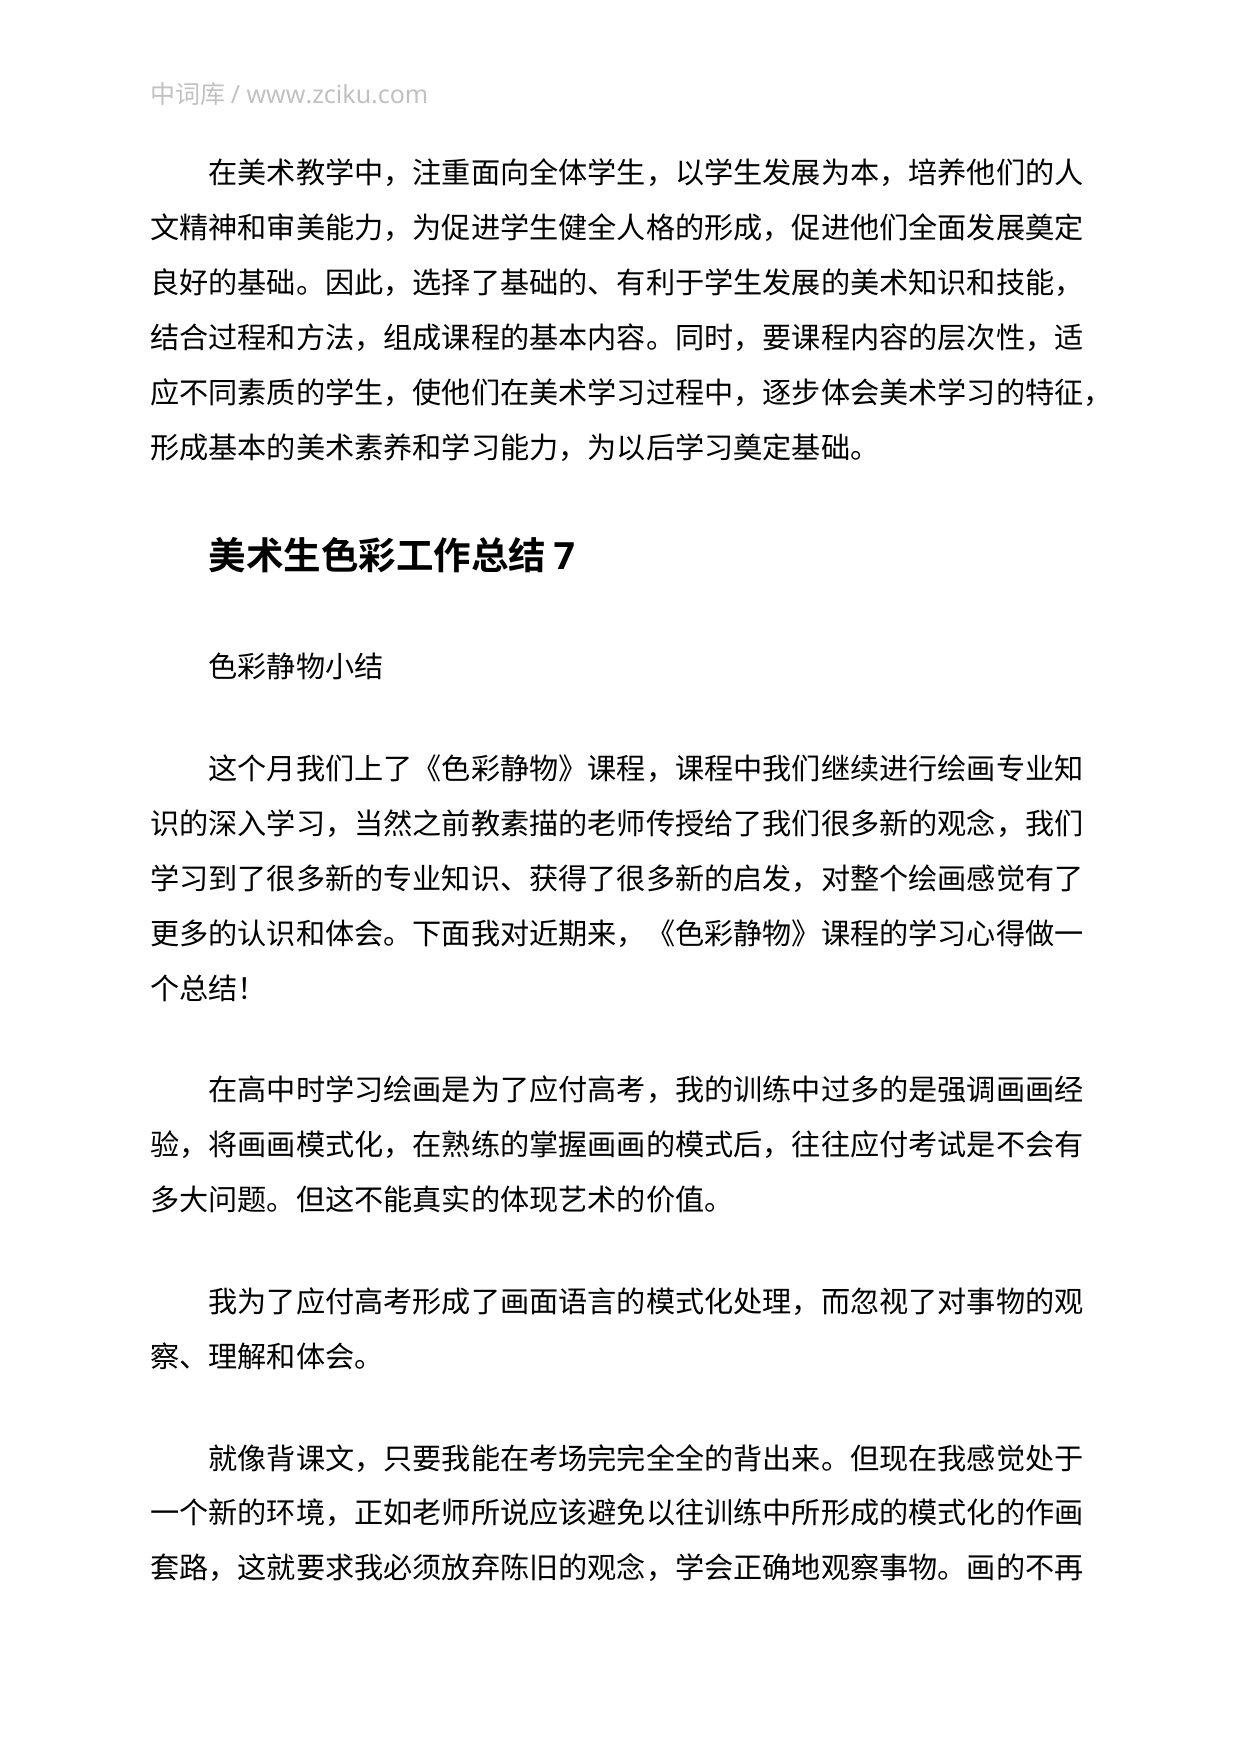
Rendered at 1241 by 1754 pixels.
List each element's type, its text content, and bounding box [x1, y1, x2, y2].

text 色彩静物小结 [150, 644, 1090, 686]
text 美术生色彩工作总结7 [150, 526, 1090, 581]
text 在美术教学中，注重面向全体学生，以学生发展为本，培养他们的人文精神和审美能力，为促进学生健全人格的形成，促进他们全面发展奠定良好的基础。因此，选择了基础的、有利于学生发展的美术知识和技能，结合过程和方法，组成课程的基本内容。同时，要课程内容的层次性，适应不同素质的学生，使他们在美术学习过程中，逐步体会美术学习的特征，形成基本的美术素养和学习能力，为以后学习奠定基础。 [150, 150, 1090, 467]
text 在高中时学习绘画是为了应付高考，我的训练中过多的是强调画画经验，将画画模式化，在熟练的掌握画画的模式后，往往应付考试是不会有多大问题。但这不能真实的体现艺术的价值。 [150, 1067, 1090, 1219]
text 我为了应付高考形成了画面语言的模式化处理，而忽视了对事物的观察、理解和体会。 [150, 1278, 1090, 1376]
text 这个月我们上了《色彩静物》课程，课程中我们继续进行绘画专业知识的深入学习，当然之前教素描的老师传授给了我们很多新的观念，我们学习到了很多新的专业知识、获得了很多新的启发，对整个绘画感觉有了更多的认识和体会。下面我对近期来，《色彩静物》课程的学习心得做一个总结！ [150, 746, 1090, 1007]
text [150, 1435, 1090, 1587]
